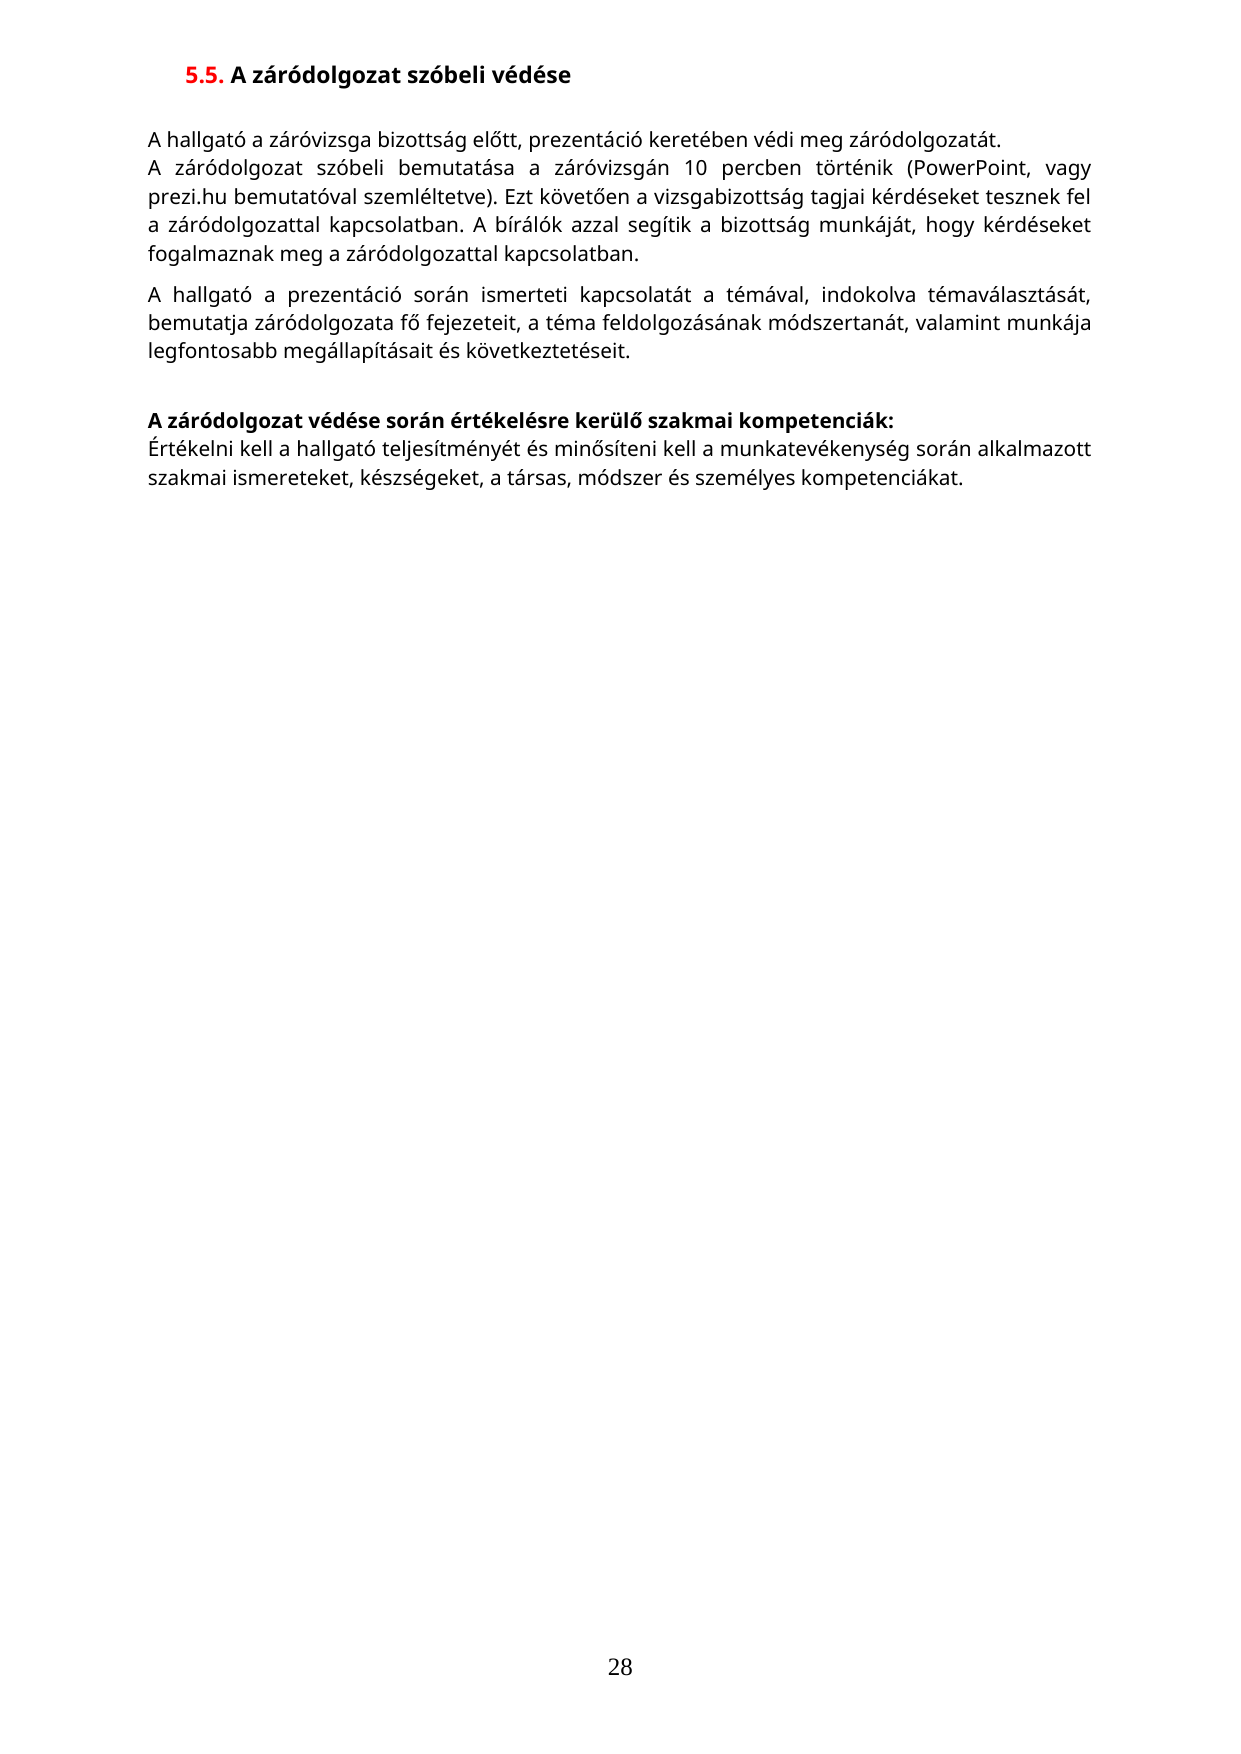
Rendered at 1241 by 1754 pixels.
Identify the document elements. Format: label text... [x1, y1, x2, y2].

subtitle 5.5. A záródolgozat szóbeli védése [185, 59, 1093, 90]
text A záródolgozat védése során értékelésre kerülő szakmai kompetenciák: [148, 406, 1085, 434]
text A záródolgozat szóbeli bemutatása a záróvizsgán 10 percben történik (PowerPoint, vagy prezi.hu bemutatóval szemléltetve). Ezt követően a vizsgabizottság tagjai kérdéseket tesznek fel a záródolgozattal kapcsolatban. A bírálók azzal segítik a bizottság munkáját, hogy kérdéseket fogalmaznak meg a záródolgozattal kapcsolatban. [148, 153, 1093, 267]
text Értékelni kell a hallgató teljesítményét és minősíteni kell a munkatevékenység során alkalmazott szakmai ismereteket, készségeket, a társas, módszer és személyes kompetenciákat. [148, 434, 1093, 491]
text A hallgató a prezentáció során ismerteti kapcsolatát a témával, indokolva témaválasztását, bemutatja záródolgozata fő fejezeteit, a téma feldolgozásának módszertanát, valamint munkája legfontosabb megállapításait és következtetéseit. [148, 280, 1093, 365]
text A hallgató a záróvizsga bizottság előtt, prezentáció keretében védi meg záródolgozatát. [148, 125, 1093, 153]
